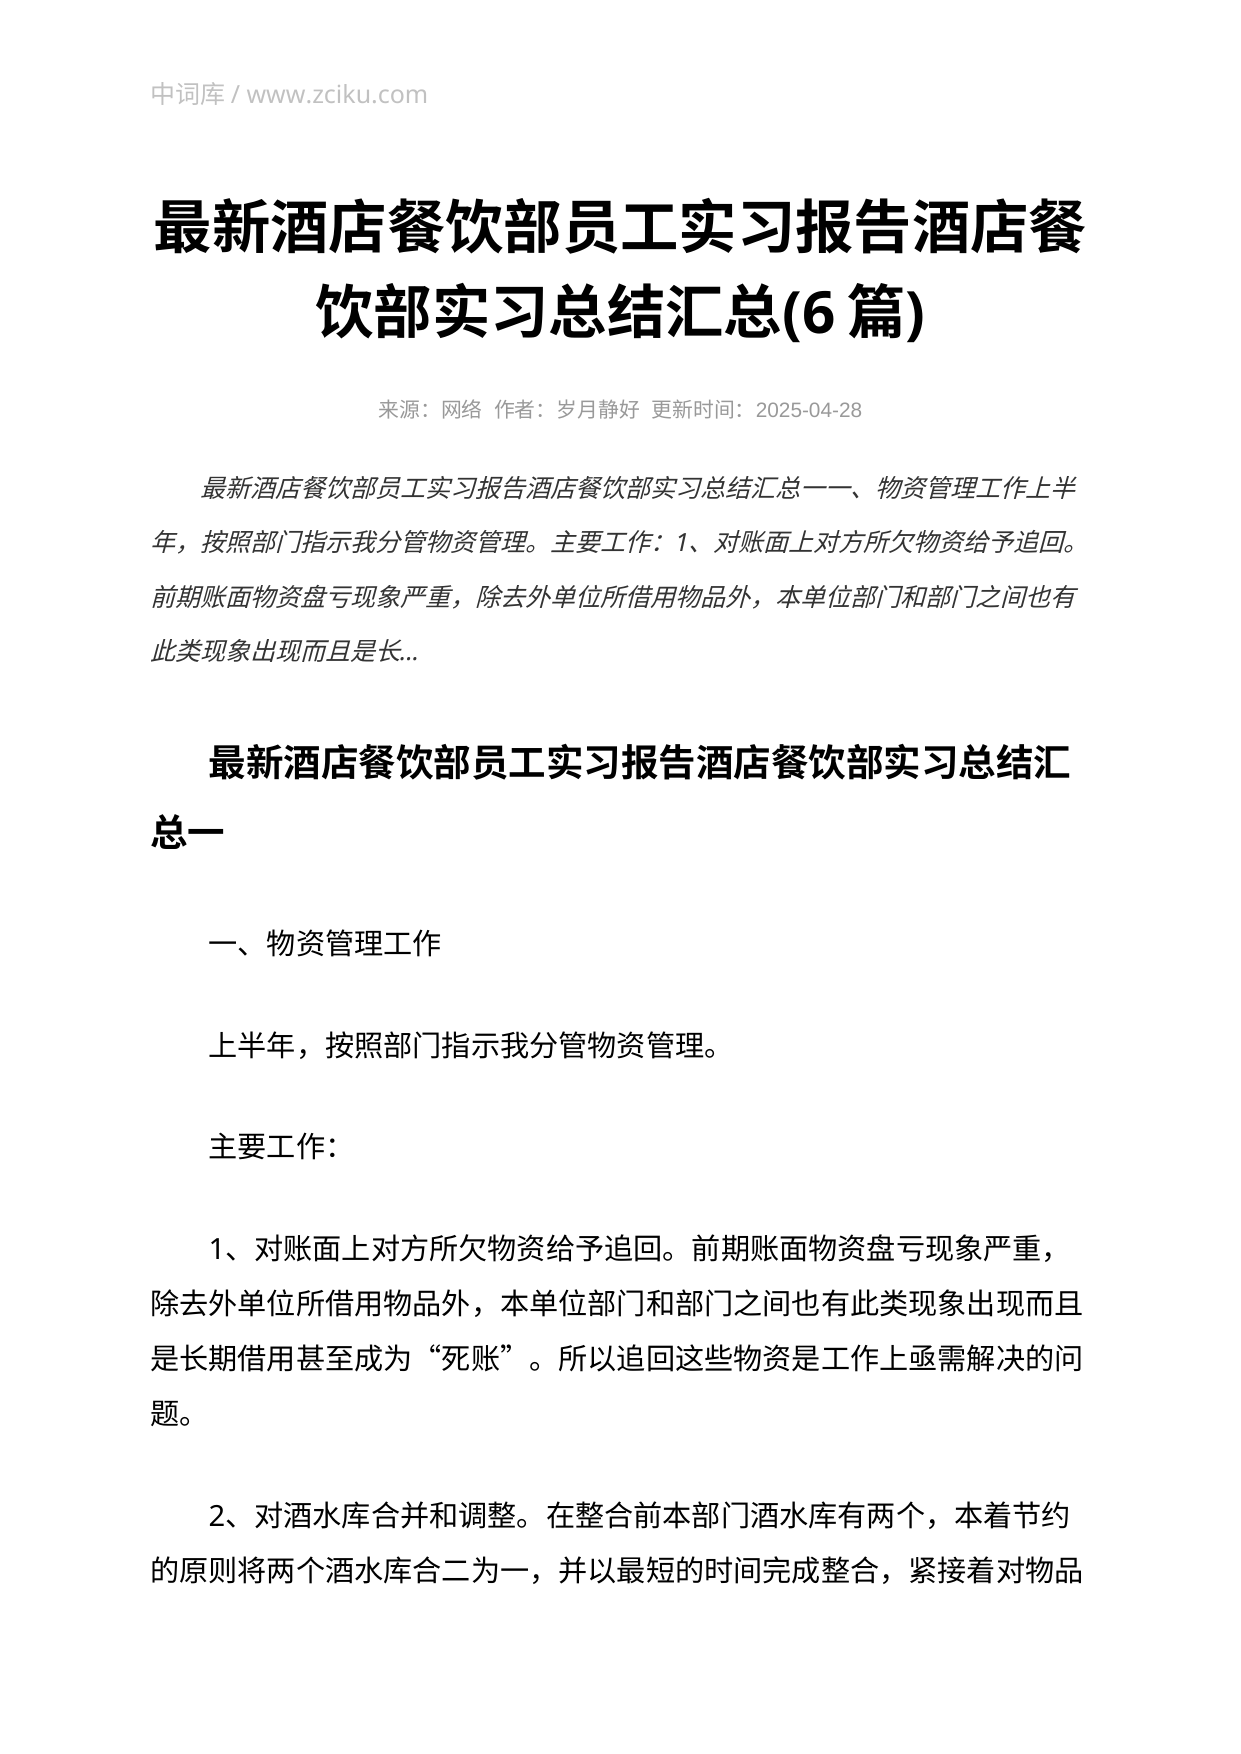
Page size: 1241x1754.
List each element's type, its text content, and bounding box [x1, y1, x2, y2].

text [150, 1492, 1090, 1590]
text 主要工作： [150, 1124, 1090, 1166]
text 最新酒店餐饮部员工实习报告酒店餐饮部实习总结汇总一 [150, 733, 1090, 857]
text 一、物资管理工作 [150, 921, 1090, 963]
text 来源：网络 作者：岁月静好 更新时间：2025-04-28 [150, 397, 1090, 421]
text 最新酒店餐饮部员工实习报告酒店餐饮部实习总结汇总一一、物资管理工作上半年，按照部门指示我分管物资管理。主要工作：1、对账面上对方所欠物资给予追回。前期账面物资盘亏现象严重，除去外单位所借用物品外，本单位部门和部门之间也有此类现象出现而且是长... [150, 468, 1090, 668]
text 上半年，按照部门指示我分管物资管理。 [150, 1022, 1090, 1064]
text 1、对账面上对方所欠物资给予追回。前期账面物资盘亏现象严重，除去外单位所借用物品外，本单位部门和部门之间也有此类现象出现而且是长期借用甚至成为“死账”。所以追回这些物资是工作上亟需解决的问题。 [150, 1226, 1090, 1433]
subtitle 最新酒店餐饮部员工实习报告酒店餐饮部实习总结汇总(6篇) [150, 181, 1090, 351]
